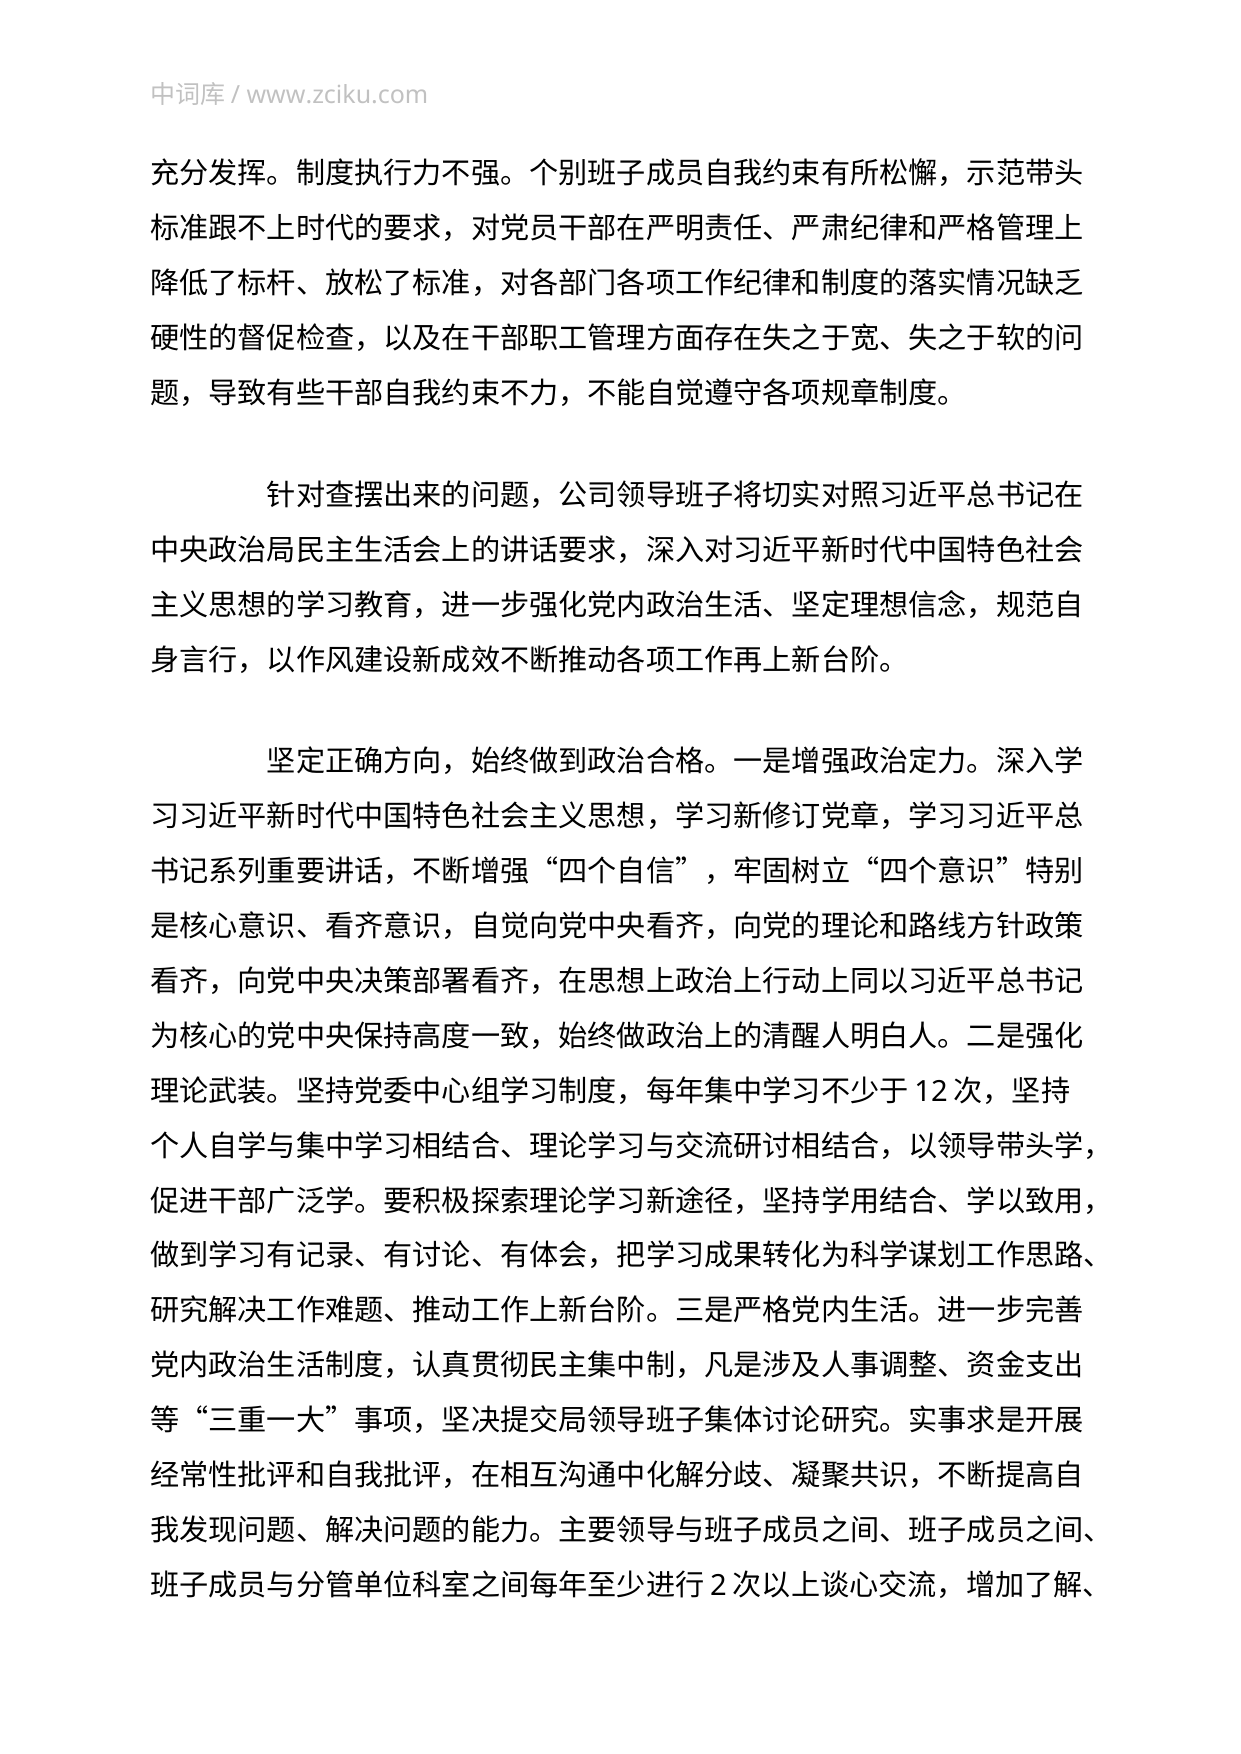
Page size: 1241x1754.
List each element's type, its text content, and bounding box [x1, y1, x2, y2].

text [150, 150, 1090, 412]
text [150, 738, 1090, 1604]
text 针对查摆出来的问题，公司领导班子将切实对照习近平总书记在中央政治局民主生活会上的讲话要求，深入对习近平新时代中国特色社会主义思想的学习教育，进一步强化党内政治生活、坚定理想信念，规范自身言行，以作风建设新成效不断推动各项工作再上新台阶。 [150, 471, 1090, 678]
